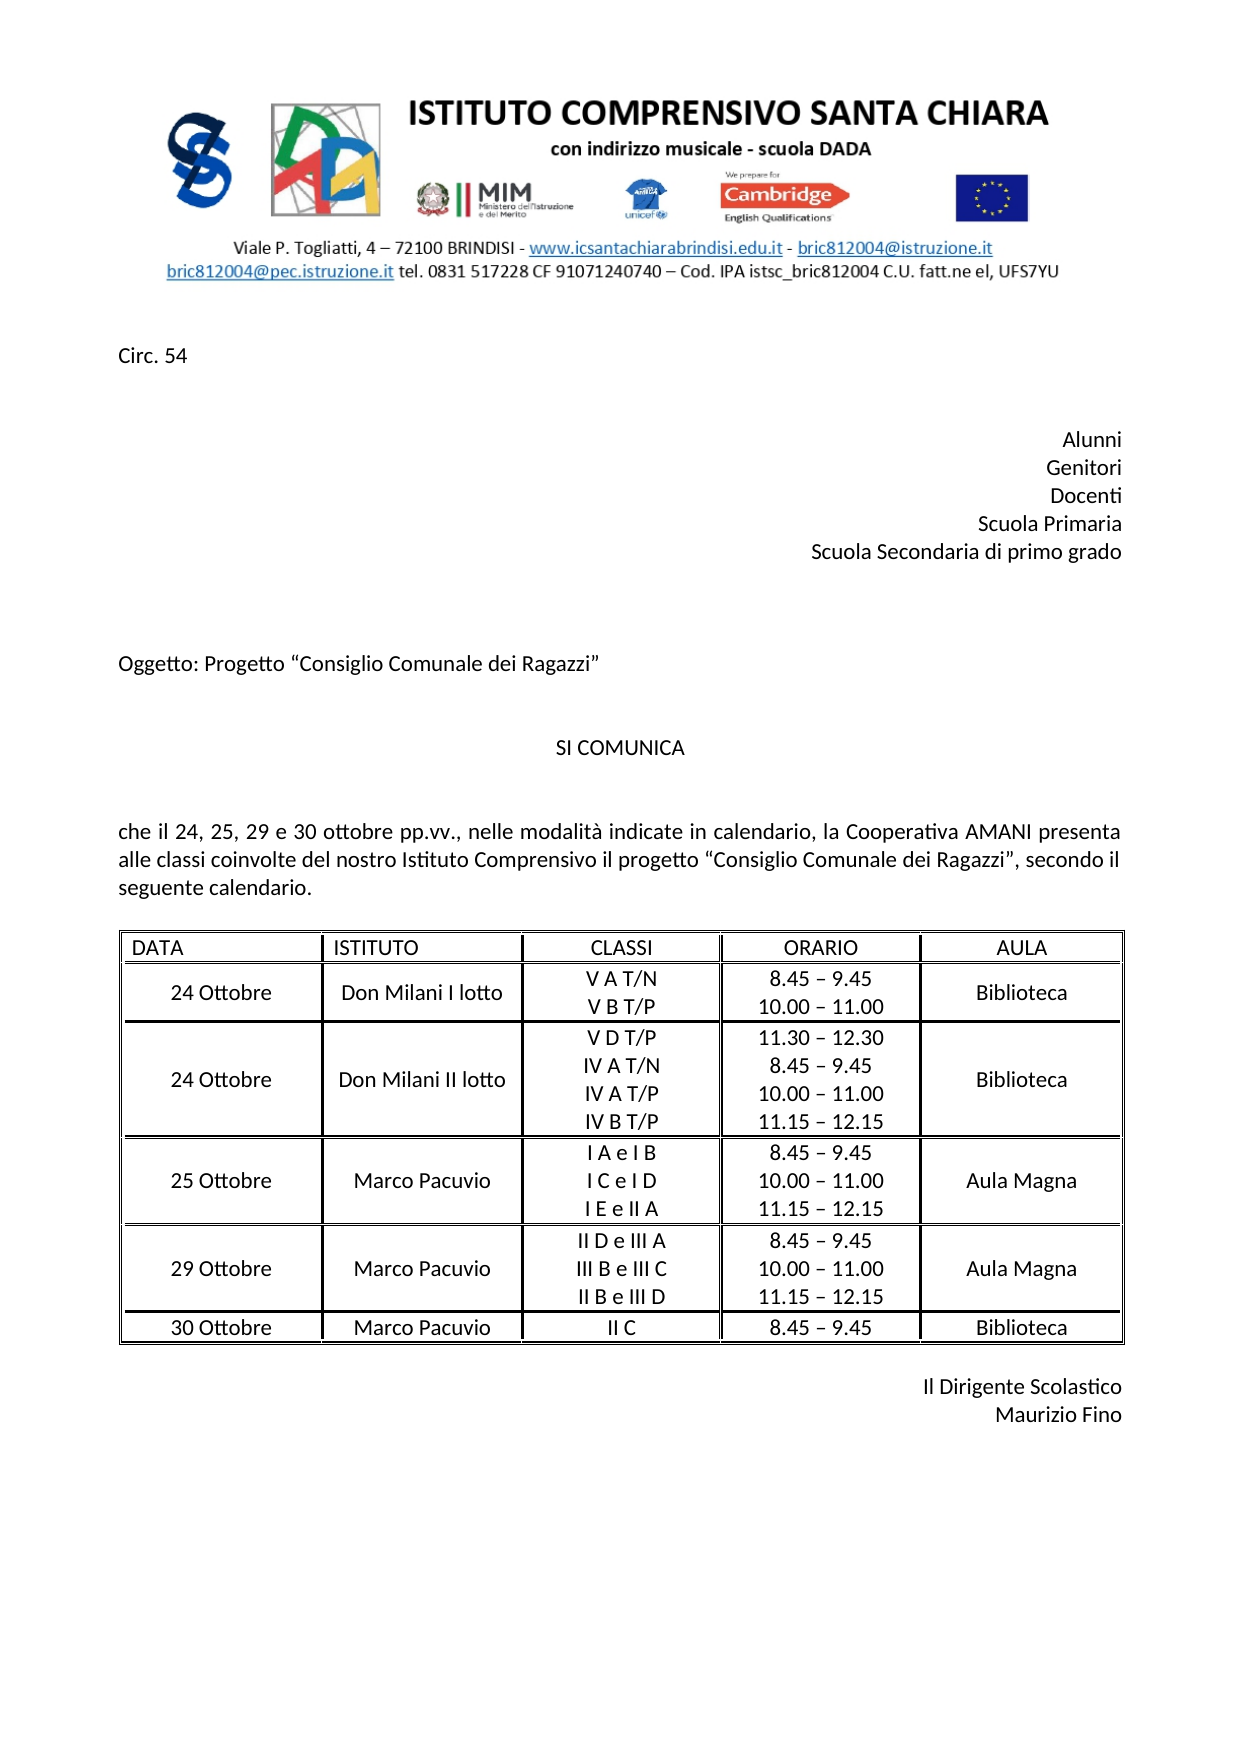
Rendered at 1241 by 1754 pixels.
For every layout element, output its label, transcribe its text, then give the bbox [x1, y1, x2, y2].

table_cell Don Milani I lotto [324, 964, 521, 1020]
table_cell V A T/N V B T/P [524, 964, 719, 1020]
table_cell 24 Ottobre [122, 1020, 321, 1135]
table_cell 8.45 – 9.45 10.00 – 11.00 11.15 – 12.15 [723, 1139, 919, 1223]
table_header CLASSI [522, 931, 721, 961]
table_header DATA [122, 931, 322, 961]
text Il Dirigente Scolastico [118, 1372, 1122, 1400]
table_cell V D T/P IV A T/N IV A T/P IV B T/P [524, 1023, 719, 1135]
table_cell I A e I B I C e I D I E e II A [524, 1139, 719, 1223]
table_header AULA [920, 933, 1122, 961]
table_cell 8.45 – 9.45 [721, 1313, 920, 1341]
table_cell Marco Pacuvio [324, 1139, 521, 1223]
table_cell Aula Magna [922, 1135, 1122, 1223]
table_cell II D e III A III B e III C II B e III D [524, 1226, 719, 1310]
text Docenti [118, 481, 1122, 509]
text SI COMUNICA [118, 733, 1122, 761]
text Genitori [118, 453, 1122, 481]
text Oggetto: Progetto “Consiglio Comunale dei Ragazzi” [118, 649, 1122, 677]
table_cell 8.45 – 9.45 10.00 – 11.00 [723, 964, 919, 1020]
table_header ORARIO [721, 933, 920, 961]
table_cell Don Milani II lotto [324, 1023, 521, 1135]
text Maurizio Fino [118, 1400, 1122, 1428]
table_header ISTITUTO [322, 931, 522, 961]
table_cell Marco Pacuvio [324, 1226, 521, 1310]
text Alunni [118, 425, 1122, 453]
table_cell 30 Ottobre [122, 1310, 322, 1341]
table_cell Aula Magna [920, 1223, 1123, 1310]
text Circ. 54 [118, 341, 1122, 369]
table_cell 11.30 – 12.30 8.45 – 9.45 10.00 – 11.00 11.15 – 12.15 [723, 1023, 919, 1135]
table_cell 8.45 – 9.45 10.00 – 11.00 11.15 – 12.15 [723, 1226, 919, 1310]
text Scuola Primaria [118, 509, 1122, 537]
table_cell II C [522, 1310, 721, 1341]
table_cell Biblioteca [920, 961, 1123, 1020]
table_cell 25 Ottobre [122, 1135, 321, 1223]
table_cell 24 Ottobre [120, 961, 322, 1020]
picture [118, 73, 1122, 316]
table_cell Biblioteca [922, 1020, 1122, 1135]
text Scuola Secondaria di primo grado [118, 537, 1122, 565]
table_cell Marco Pacuvio [322, 1313, 522, 1341]
table_cell Biblioteca [920, 1310, 1122, 1341]
text che il 24, 25, 29 e 30 ottobre pp.vv., nelle modalità indicate in calendario, la Cooperativa AMANI presenta alle classi coinvolte del nostro Istituto Comprensivo il progetto “Consiglio Comunale dei Ragazzi”, secondo il seguente calendario. [118, 817, 1122, 901]
table_cell 29 Ottobre [120, 1223, 322, 1310]
